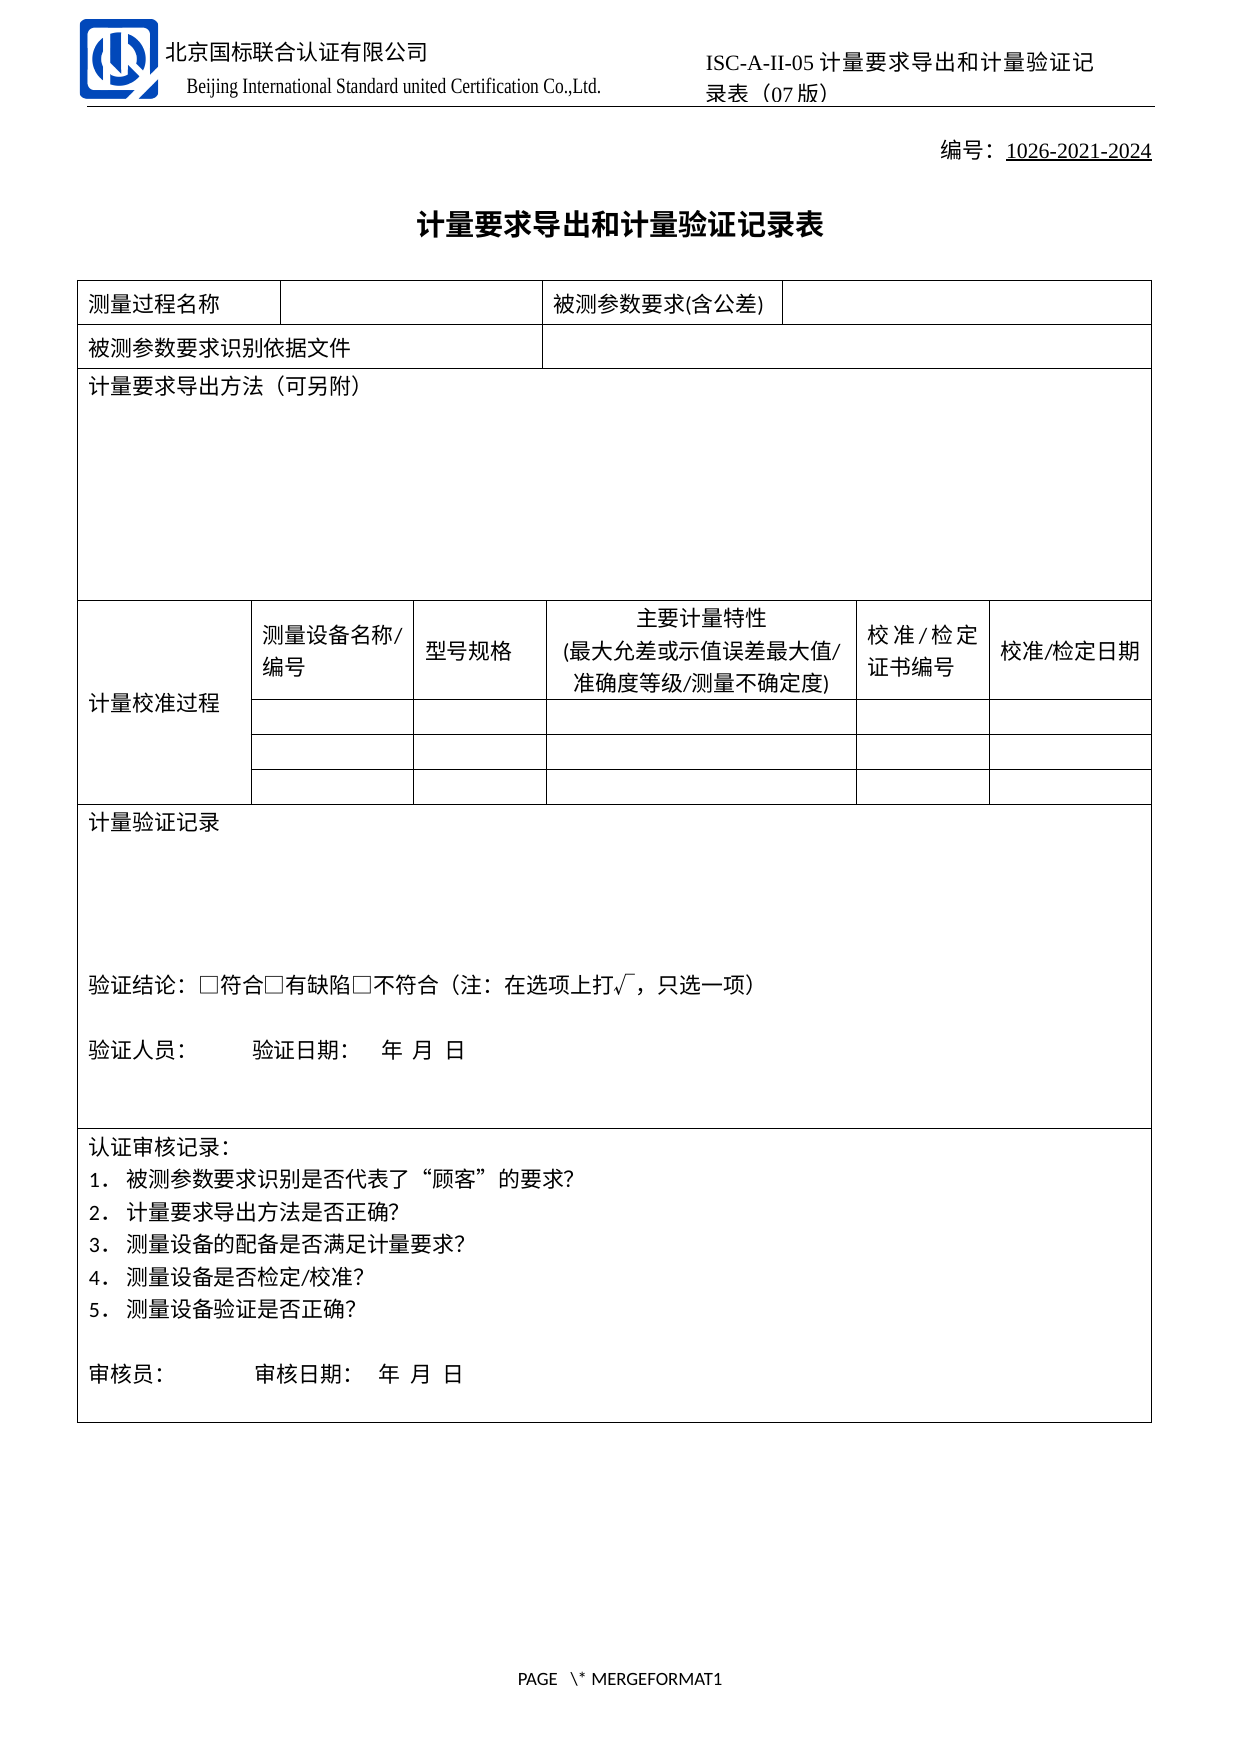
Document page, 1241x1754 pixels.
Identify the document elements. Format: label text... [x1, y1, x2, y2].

table_cell [547, 735, 856, 769]
table_cell [252, 700, 413, 733]
table_cell 型号规格 [414, 601, 546, 698]
table_cell [547, 700, 856, 733]
table_cell 校准/检定日期 [990, 601, 1151, 698]
text 计量要求导出和计量验证记录表 [89, 190, 1152, 255]
table_cell [414, 700, 546, 733]
table_cell 被测参数要求识别依据文件 [78, 325, 542, 368]
table_header 测量过程名称 [78, 281, 280, 324]
table_cell [547, 770, 856, 804]
table_cell [990, 770, 1151, 804]
table_cell [414, 770, 546, 804]
table_header [281, 281, 542, 324]
table_cell 计量要求导出方法（可另附） [78, 369, 1151, 600]
table_cell [252, 735, 413, 769]
table_cell 认证审核记录： 被测参数要求识别是否代表了“顾客”的要求？ 计量要求导出方法是否正确？ 测量设备的配备是否满足计量要求？ 测量设备是否检定/校准？ 测量设备验证是否正确？ 审核员： 审核日期： 年 月 日 [78, 1129, 1151, 1422]
table_cell [857, 700, 989, 733]
table_cell [543, 325, 1151, 368]
text 编号：1026-2021-2024 [89, 132, 1152, 165]
table_cell [857, 735, 989, 769]
table_cell [857, 770, 989, 804]
table_cell 校准/检定证书编号 [857, 601, 989, 698]
table_cell [990, 735, 1151, 769]
table_header [783, 281, 1151, 324]
table_cell 测量设备名称/编号 [252, 601, 413, 698]
table_cell 计量验证记录 验证结论：□符合□有缺陷□不符合（注：在选项上打√，只选一项） 验证人员： 验证日期： 年 月 日 [78, 805, 1151, 1128]
table_cell [414, 735, 546, 769]
picture [79, 19, 159, 99]
table_cell [990, 700, 1151, 733]
table_cell 主要计量特性 (最大允差或示值误差最大值/准确度等级/测量不确定度) [547, 601, 856, 698]
table_cell 计量校准过程 [78, 601, 251, 804]
table_cell [252, 770, 413, 804]
table_header 被测参数要求(含公差) [543, 281, 782, 324]
